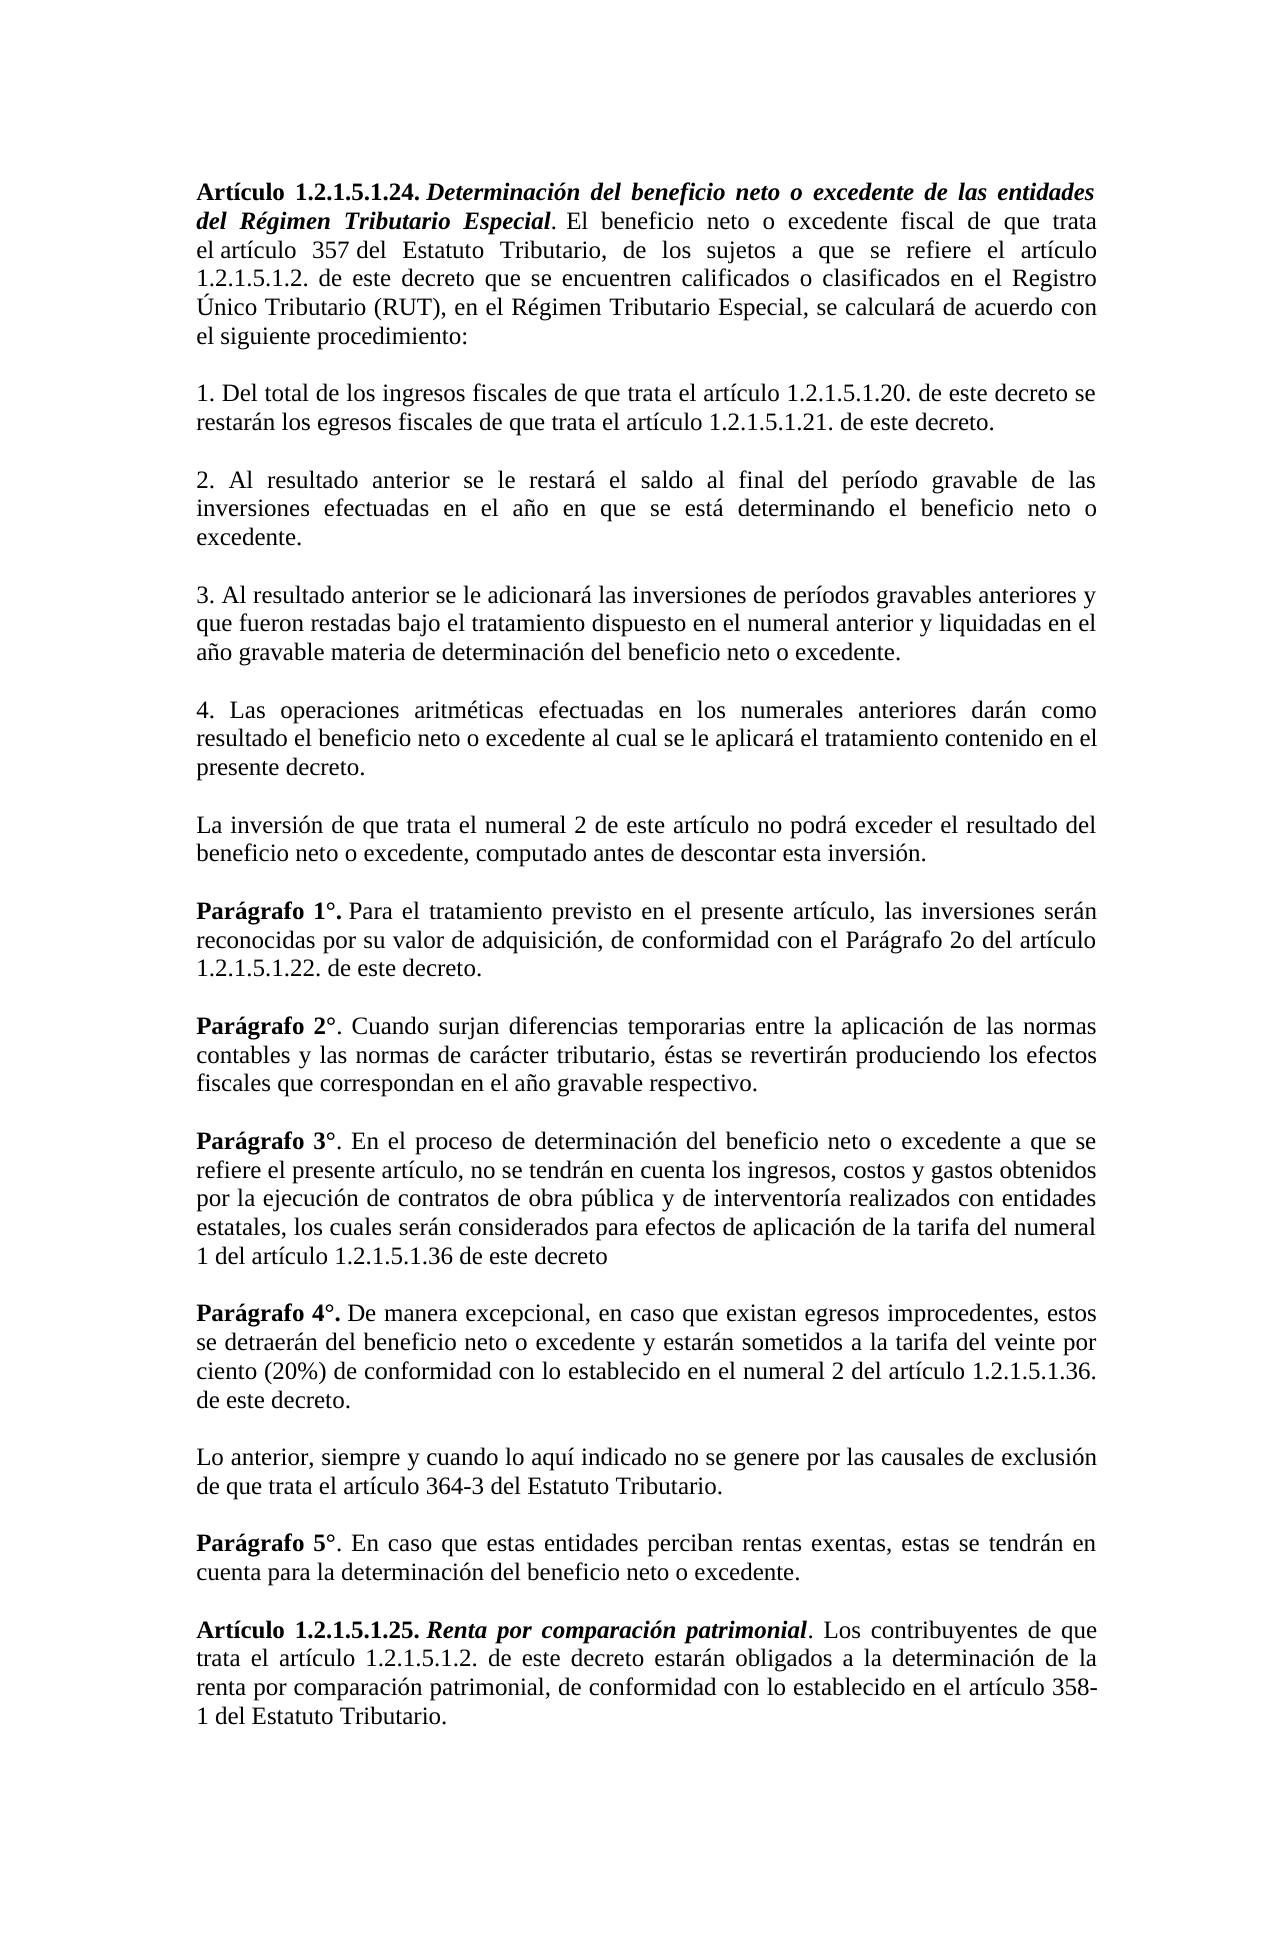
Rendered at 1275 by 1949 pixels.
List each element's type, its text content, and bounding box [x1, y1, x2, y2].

text La inversión de que trata el numeral 2 de este artículo no podrá exceder el resultado del beneficio neto o excedente, computado antes de descontar esta inversión. [196, 810, 1098, 867]
text 2. Al resultado anterior se le restará el saldo al final del período gravable de las inversiones efectuadas en el año en que se está determinando el beneficio neto o excedente. [196, 465, 1098, 551]
text Parágrafo 3°. En el proceso de determinación del beneficio neto o excedente a que se refiere el presente artículo, no se tendrán en cuenta los ingresos, costos y gastos obtenidos por la ejecución de contratos de obra pública y de interventoría realizados con entidades estatales, los cuales serán considerados para efectos de aplicación de la tarifa del numeral 1 del artículo 1.2.1.5.1.36 de este decreto [196, 1126, 1098, 1270]
text Parágrafo 1°. Para el tratamiento previsto en el presente artículo, las inversiones serán reconocidas por su valor de adquisición, de conformidad con el Parágrafo 2o del artículo 1.2.1.5.1.22. de este decreto. [196, 896, 1098, 982]
text Parágrafo 2°. Cuando surjan diferencias temporarias entre la aplicación de las normas contables y las normas de carácter tributario, éstas se revertirán produciendo los efectos fiscales que correspondan en el año gravable respectivo. [196, 1011, 1098, 1097]
text 1. Del total de los ingresos fiscales de que trata el artículo 1.2.1.5.1.20. de este decreto se restarán los egresos fiscales de que trata el artículo 1.2.1.5.1.21. de este decreto. [196, 378, 1098, 436]
text Parágrafo 4°. De manera excepcional, en caso que existan egresos improcedentes, estos se detraerán del beneficio neto o excedente y estarán sometidos a la tarifa del veinte por ciento (20%) de conformidad con lo establecido en el numeral 2 del artículo 1.2.1.5.1.36. de este decreto. [196, 1298, 1098, 1413]
text Lo anterior, siempre y cuando lo aquí indicado no se genere por las causales de exclusión de que trata el artículo 364-3 del Estatuto Tributario. [196, 1442, 1098, 1500]
text Artículo 1.2.1.5.1.24. Determinación del beneficio neto o excedente de las entidades del Régimen Tributario Especial. El beneficio neto o excedente fiscal de que trata el artículo 357 del Estatuto Tributario, de los sujetos a que se refiere el artículo 1.2.1.5.1.2. de este decreto que se encuentren calificados o clasificados en el Registro Único Tributario (RUT), en el Régimen Tributario Especial, se calculará de acuerdo con el siguiente procedimiento: [196, 177, 1098, 350]
text Parágrafo 5°. En caso que estas entidades perciban rentas exentas, estas se tendrán en cuenta para la determinación del beneficio neto o excedente. [196, 1528, 1098, 1586]
text 4. Las operaciones aritméticas efectuadas en los numerales anteriores darán como resultado el beneficio neto o excedente al cual se le aplicará el tratamiento contenido en el presente decreto. [196, 695, 1098, 781]
text 3. Al resultado anterior se le adicionará las inversiones de períodos gravables anteriores y que fueron restadas bajo el tratamiento dispuesto en el numeral anterior y liquidadas en el año gravable materia de determinación del beneficio neto o excedente. [196, 580, 1098, 666]
text Artículo 1.2.1.5.1.25. Renta por comparación patrimonial. Los contribuyentes de que trata el artículo 1.2.1.5.1.2. de este decreto estarán obligados a la determinación de la renta por comparación patrimonial, de conformidad con lo establecido en el artículo 358-1 del Estatuto Tributario. [196, 1615, 1098, 1730]
